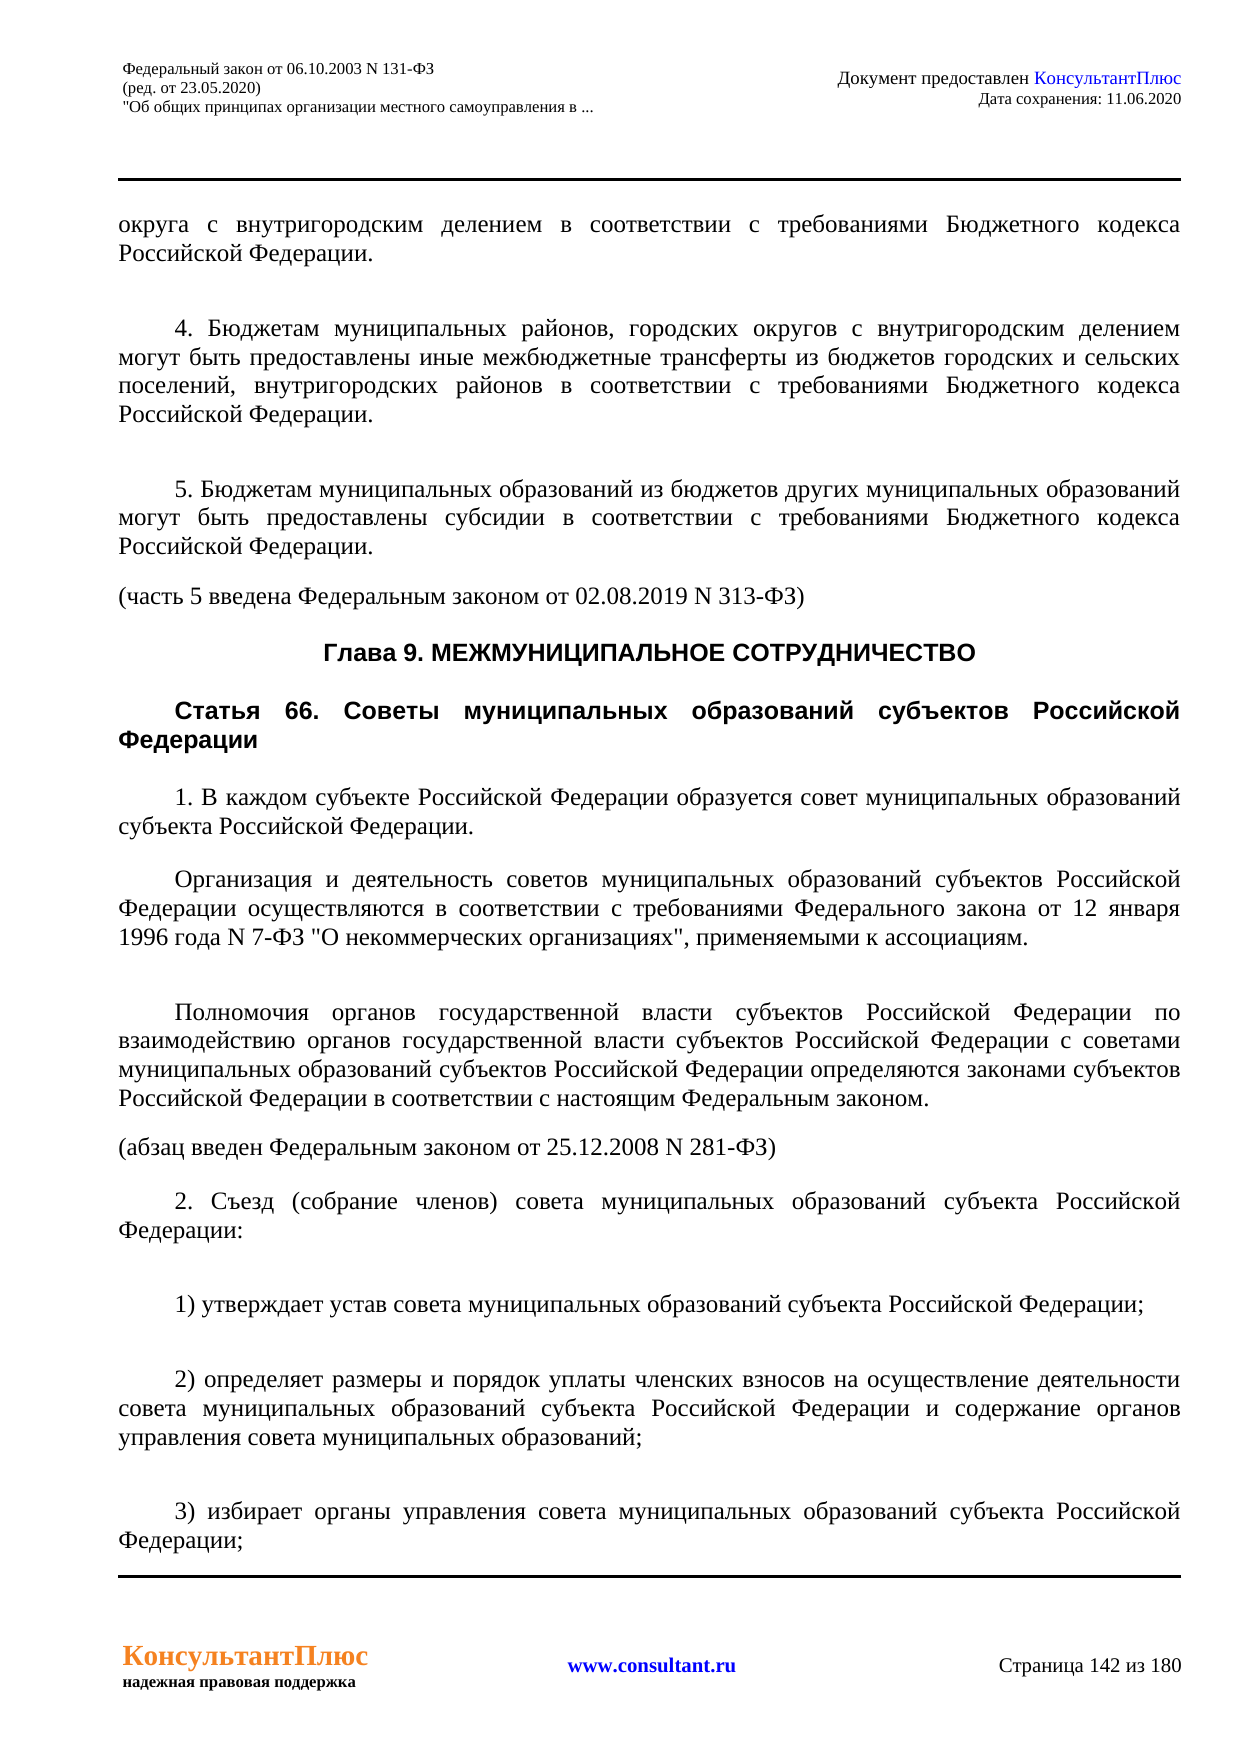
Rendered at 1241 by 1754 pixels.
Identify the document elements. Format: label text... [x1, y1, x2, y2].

text 4. Бюджетам муниципальных районов, городских округов с внутригородским делением могут быть предоставлены иные межбюджетные трансферты из бюджетов городских и сельских поселений, внутригородских районов в соответствии с требованиями Бюджетного кодекса Российской Федерации. [118, 313, 1181, 428]
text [118, 209, 1181, 267]
text Организация и деятельность советов муниципальных образований субъектов Российской Федерации осуществляются в соответствии с требованиями Федерального закона от 12 января 1996 года N 7-ФЗ "О некоммерческих организациях", применяемыми к ассоциациям. [118, 864, 1181, 951]
text (часть 5 введена Федеральным законом от 02.08.2019 N 313-ФЗ) [118, 581, 1181, 609]
text (абзац введен Федеральным законом от 25.12.2008 N 281-ФЗ) [118, 1132, 1181, 1161]
title Глава 9. МЕЖМУНИЦИПАЛЬНОЕ СОТРУДНИЧЕСТВО [118, 638, 1181, 667]
text 3) избирает органы управления совета муниципальных образований субъекта Российской Федерации; [118, 1496, 1181, 1554]
text 5. Бюджетам муниципальных образований из бюджетов других муниципальных образований могут быть предоставлены субсидии в соответствии с требованиями Бюджетного кодекса Российской Федерации. [118, 474, 1181, 560]
text 2) определяет размеры и порядок уплаты членских взносов на осуществление деятельности совета муниципальных образований субъекта Российской Федерации и содержание органов управления совета муниципальных образований; [118, 1364, 1181, 1450]
text Полномочия органов государственной власти субъектов Российской Федерации по взаимодействию органов государственной власти субъектов Российской Федерации с советами муниципальных образований субъектов Российской Федерации определяются законами субъектов Российской Федерации в соответствии с настоящим Федеральным законом. [118, 997, 1181, 1112]
title Статья 66. Советы муниципальных образований субъектов Российской Федерации [118, 696, 1181, 753]
text 2. Съезд (собрание членов) совета муниципальных образований субъекта Российской Федерации: [118, 1186, 1181, 1244]
text 1) утверждает устав совета муниципальных образований субъекта Российской Федерации; [118, 1289, 1181, 1318]
text 1. В каждом субъекте Российской Федерации образуется совет муниципальных образований субъекта Российской Федерации. [118, 782, 1181, 839]
